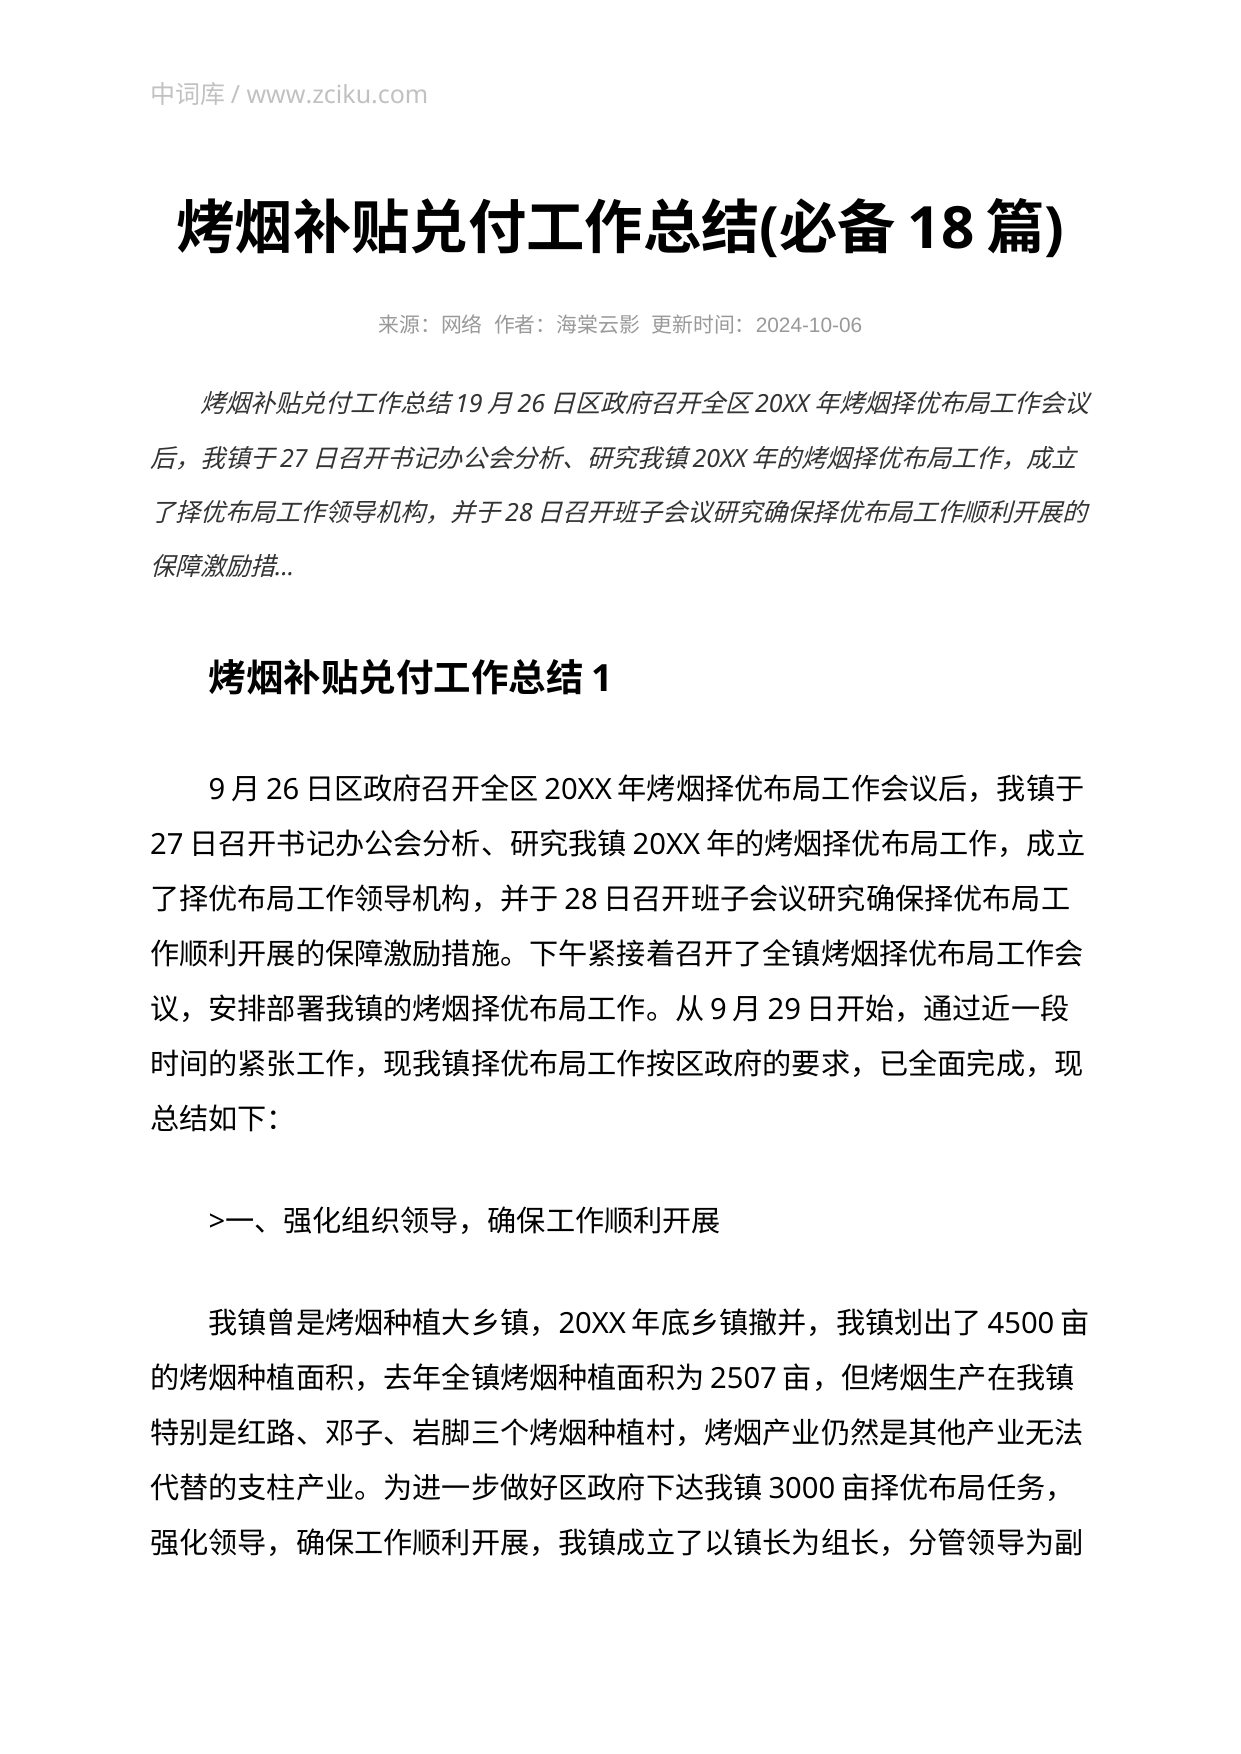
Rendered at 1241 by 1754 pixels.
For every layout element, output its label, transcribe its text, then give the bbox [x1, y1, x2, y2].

text 烤烟补贴兑付工作总结1 [150, 648, 1090, 703]
text >一、强化组织领导，确保工作顺利开展 [150, 1197, 1090, 1240]
subtitle 烤烟补贴兑付工作总结(必备18篇) [150, 181, 1090, 266]
text 来源：网络 作者：海棠云影 更新时间：2024-10-06 [150, 313, 1090, 337]
text 9月26日区政府召开全区20XX年烤烟择优布局工作会议后，我镇于27日召开书记办公会分析、研究我镇20XX年的烤烟择优布局工作，成立了择优布局工作领导机构，并于28日召开班子会议研究确保择优布局工作顺利开展的保障激励措施。下午紧接着召开了全镇烤烟择优布局工作会议，安排部署我镇的烤烟择优布局工作。从9月29日开始，通过近一段时间的紧张工作，现我镇择优布局工作按区政府的要求，已全面完成，现总结如下： [150, 766, 1090, 1138]
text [150, 1299, 1090, 1561]
text 烤烟补贴兑付工作总结19月26日区政府召开全区20XX年烤烟择优布局工作会议后，我镇于27日召开书记办公会分析、研究我镇20XX年的烤烟择优布局工作，成立了择优布局工作领导机构，并于28日召开班子会议研究确保择优布局工作顺利开展的保障激励措... [150, 384, 1090, 583]
